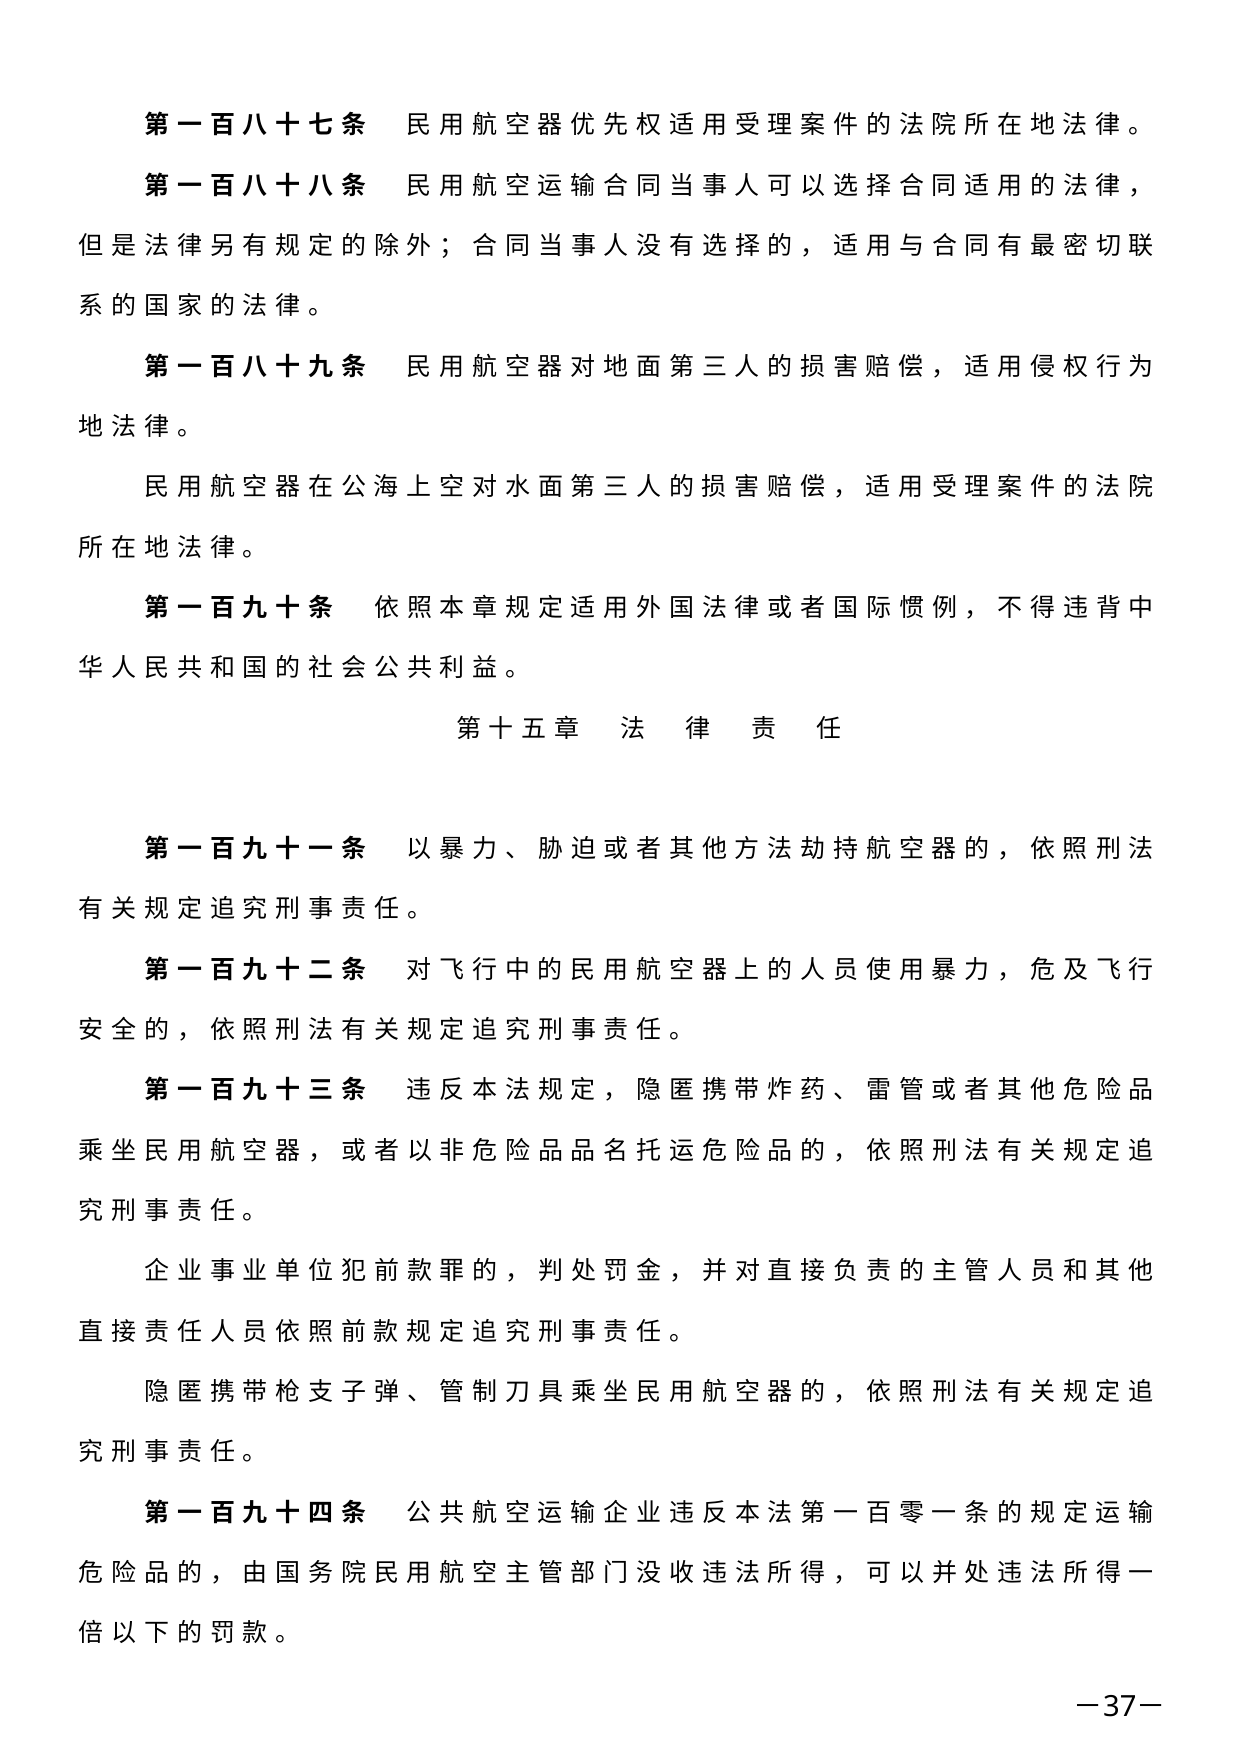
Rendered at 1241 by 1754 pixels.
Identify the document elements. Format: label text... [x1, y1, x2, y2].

text 民用航空器在公海上空对水面第三人的损害赔偿，适用受理案件的法院所在地法律。 [79, 455, 1161, 575]
text 第一百九十条 依照本章规定适用外国法律或者国际惯例，不得违背中华人民共和国的社会公共利益。 [79, 575, 1161, 696]
text 第一百九十二条 对飞行中的民用航空器上的人员使用暴力，危及飞行安全的，依照刑法有关规定追究刑事责任。 [79, 937, 1161, 1058]
text 企业事业单位犯前款罪的，判处罚金，并对直接负责的主管人员和其他直接责任人员依照前款规定追究刑事责任。 [79, 1239, 1161, 1359]
text 第一百八十九条 民用航空器对地面第三人的损害赔偿，适用侵权行为地法律。 [79, 334, 1161, 455]
text 第一百九十三条 违反本法规定，隐匿携带炸药、雷管或者其他危险品乘坐民用航空器，或者以非危险品品名托运危险品的，依照刑法有关规定追究刑事责任。 [79, 1058, 1161, 1239]
text 第一百九十一条 以暴力、胁迫或者其他方法劫持航空器的，依照刑法有关规定追究刑事责任。 [79, 817, 1161, 937]
text 第十五章 法 律 责 任 [79, 696, 1161, 756]
text 第一百八十七条 民用航空器优先权适用受理案件的法院所在地法律。 [79, 93, 1161, 153]
text 第一百九十四条 公共航空运输企业违反本法第一百零一条的规定运输危险品的，由国务院民用航空主管部门没收违法所得，可以并处违法所得一倍以下的罚款。 [79, 1480, 1161, 1661]
text 第一百八十八条 民用航空运输合同当事人可以选择合同适用的法律，但是法律另有规定的除外；合同当事人没有选择的，适用与合同有最密切联系的国家的法律。 [79, 153, 1161, 334]
text 隐匿携带枪支子弹、管制刀具乘坐民用航空器的，依照刑法有关规定追究刑事责任。 [79, 1359, 1161, 1480]
